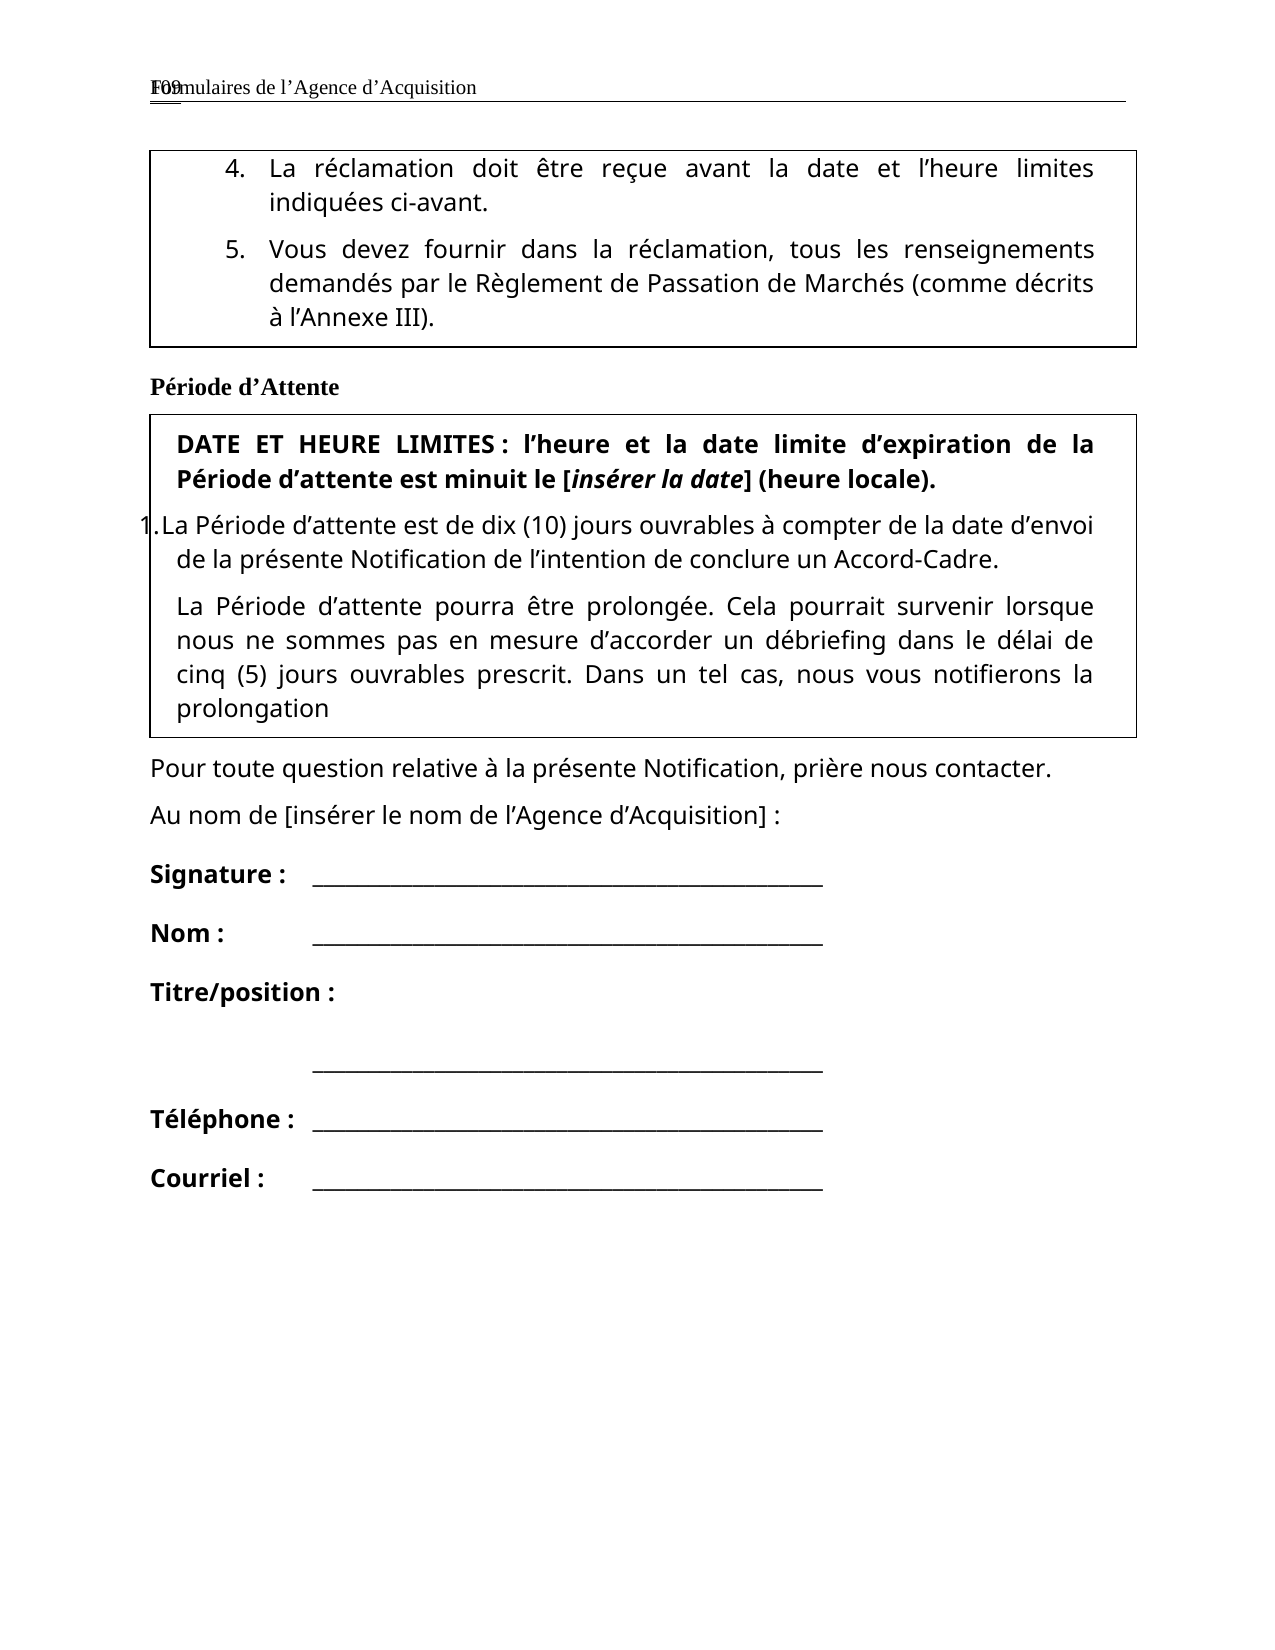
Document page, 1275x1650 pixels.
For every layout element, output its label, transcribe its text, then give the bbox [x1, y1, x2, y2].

text Pour toute question relative à la présente Notification, prière nous contacter. [150, 751, 1095, 785]
text Titre/position : ______________________________________________ [150, 974, 1125, 1077]
text Courriel : ______________________________________________ [150, 1161, 1125, 1195]
text Nom : ______________________________________________ [150, 915, 1125, 949]
text Période d’Attente [150, 372, 1095, 401]
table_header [151, 151, 1136, 346]
text Au nom de [insérer le nom de l’Agence d’Acquisition] : [150, 797, 1095, 831]
text Signature : ______________________________________________ [150, 856, 1125, 890]
text Téléphone : ______________________________________________ [150, 1102, 1125, 1136]
table_header DATE ET HEURE LIMITES : l’heure et la date limite d’expiration de la Période d’attente est minuit le [insérer la date] (heure locale). La Période d’attente est de dix (10) jours ouvrables à compter de la date d’envoi de la présente Notification de l’intention de conclure un Accord-Cadre. La Période d’attente pourra être prolongée. Cela pourrait survenir lorsque nous ne sommes pas en mesure d’accorder un débriefing dans le délai de cinq (5) jours ouvrables prescrit. Dans un tel cas, nous vous notifierons la prolongation [151, 415, 1136, 737]
